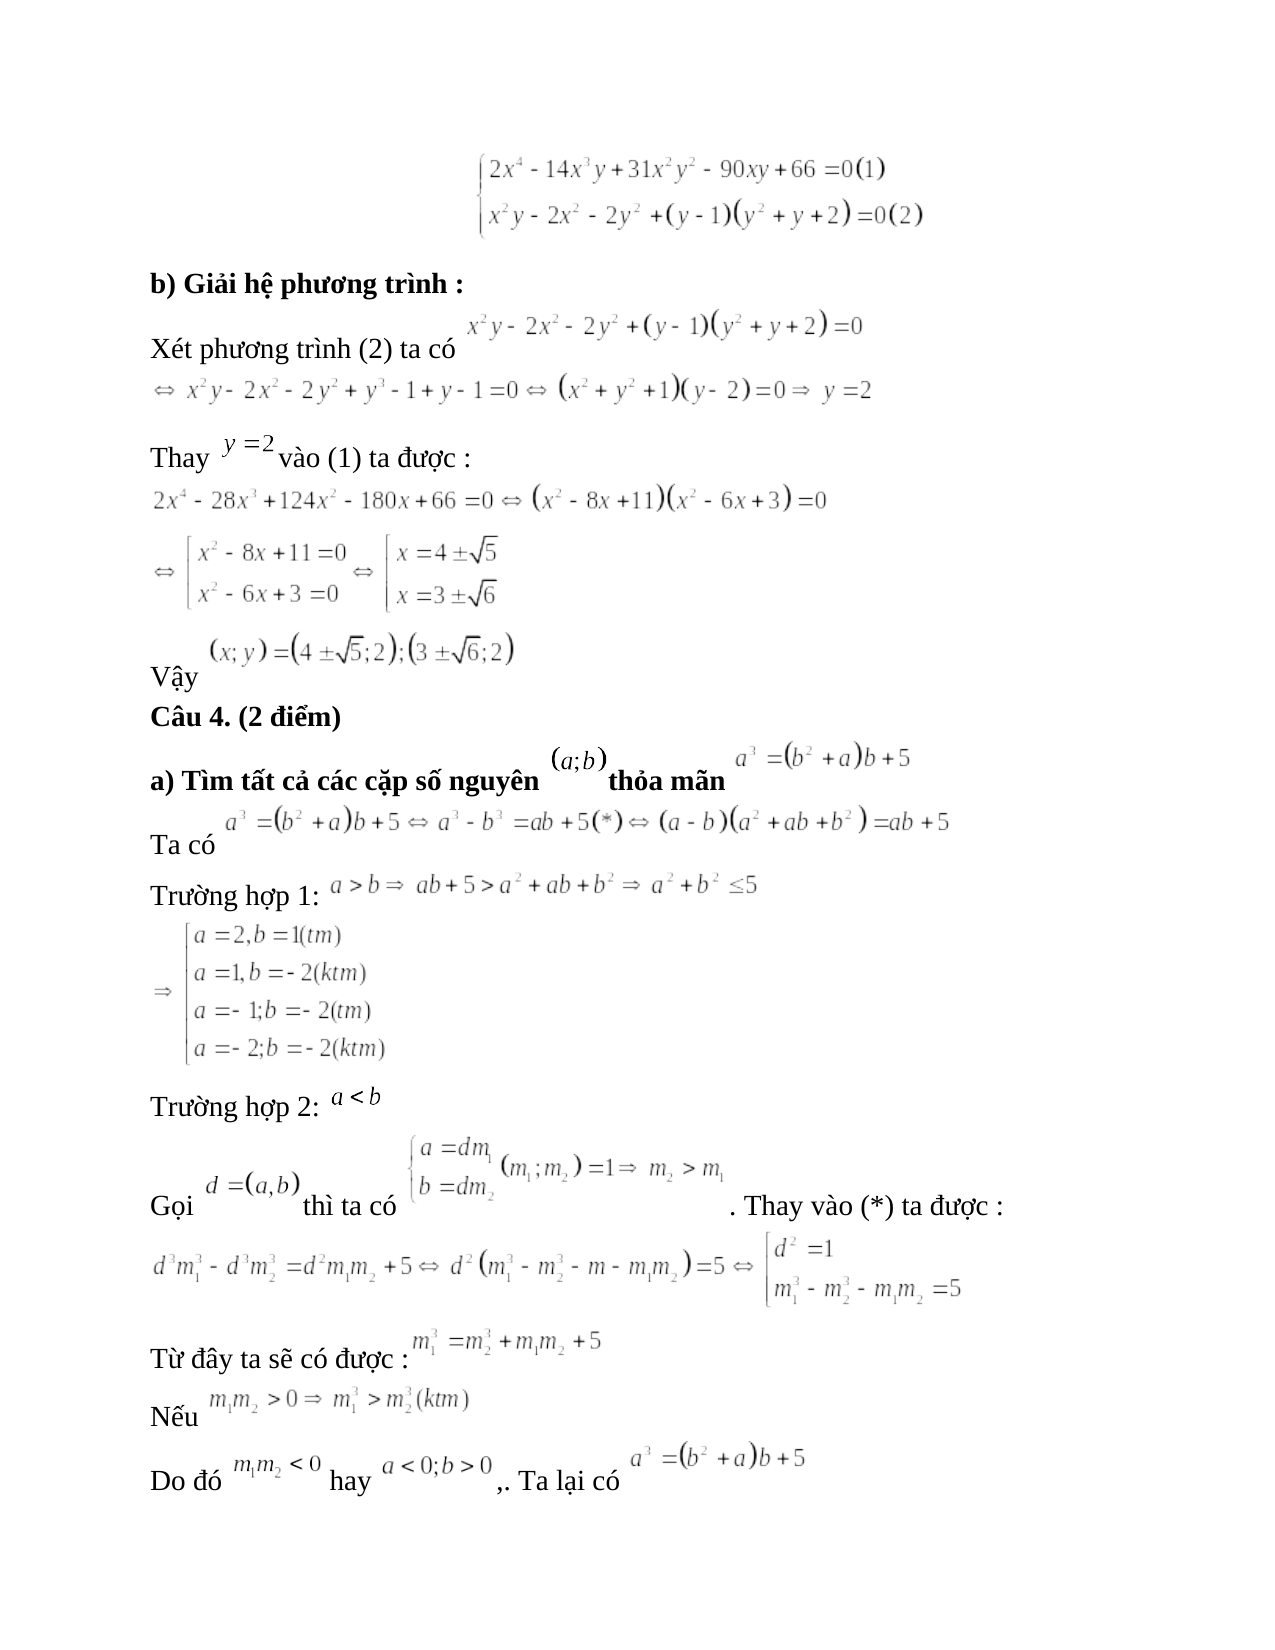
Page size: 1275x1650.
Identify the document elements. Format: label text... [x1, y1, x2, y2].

text Vậy [150, 630, 1211, 692]
text Gọi thì ta có . Thay vào (*) ta được : [150, 1129, 1211, 1221]
text Xét phương trình (2) ta có [150, 306, 1211, 364]
text a) Tìm tất cả các cặp số nguyên thỏa mãn [150, 738, 1211, 796]
text Câu 4. (2 điểm) [150, 699, 1211, 732]
text Thay vào (1) ta được : [150, 428, 1211, 474]
text Do đó hay ,. Ta lại có [150, 1438, 1211, 1496]
text Ta có [150, 802, 1211, 860]
text Trường hợp 1: [150, 867, 1211, 912]
text Từ đây ta sẽ có được : [150, 1323, 1211, 1374]
text b) Giải hệ phương trình : [150, 150, 1211, 300]
text Trường hợp 2: [150, 1081, 1211, 1123]
text Nếu [150, 1381, 1211, 1432]
